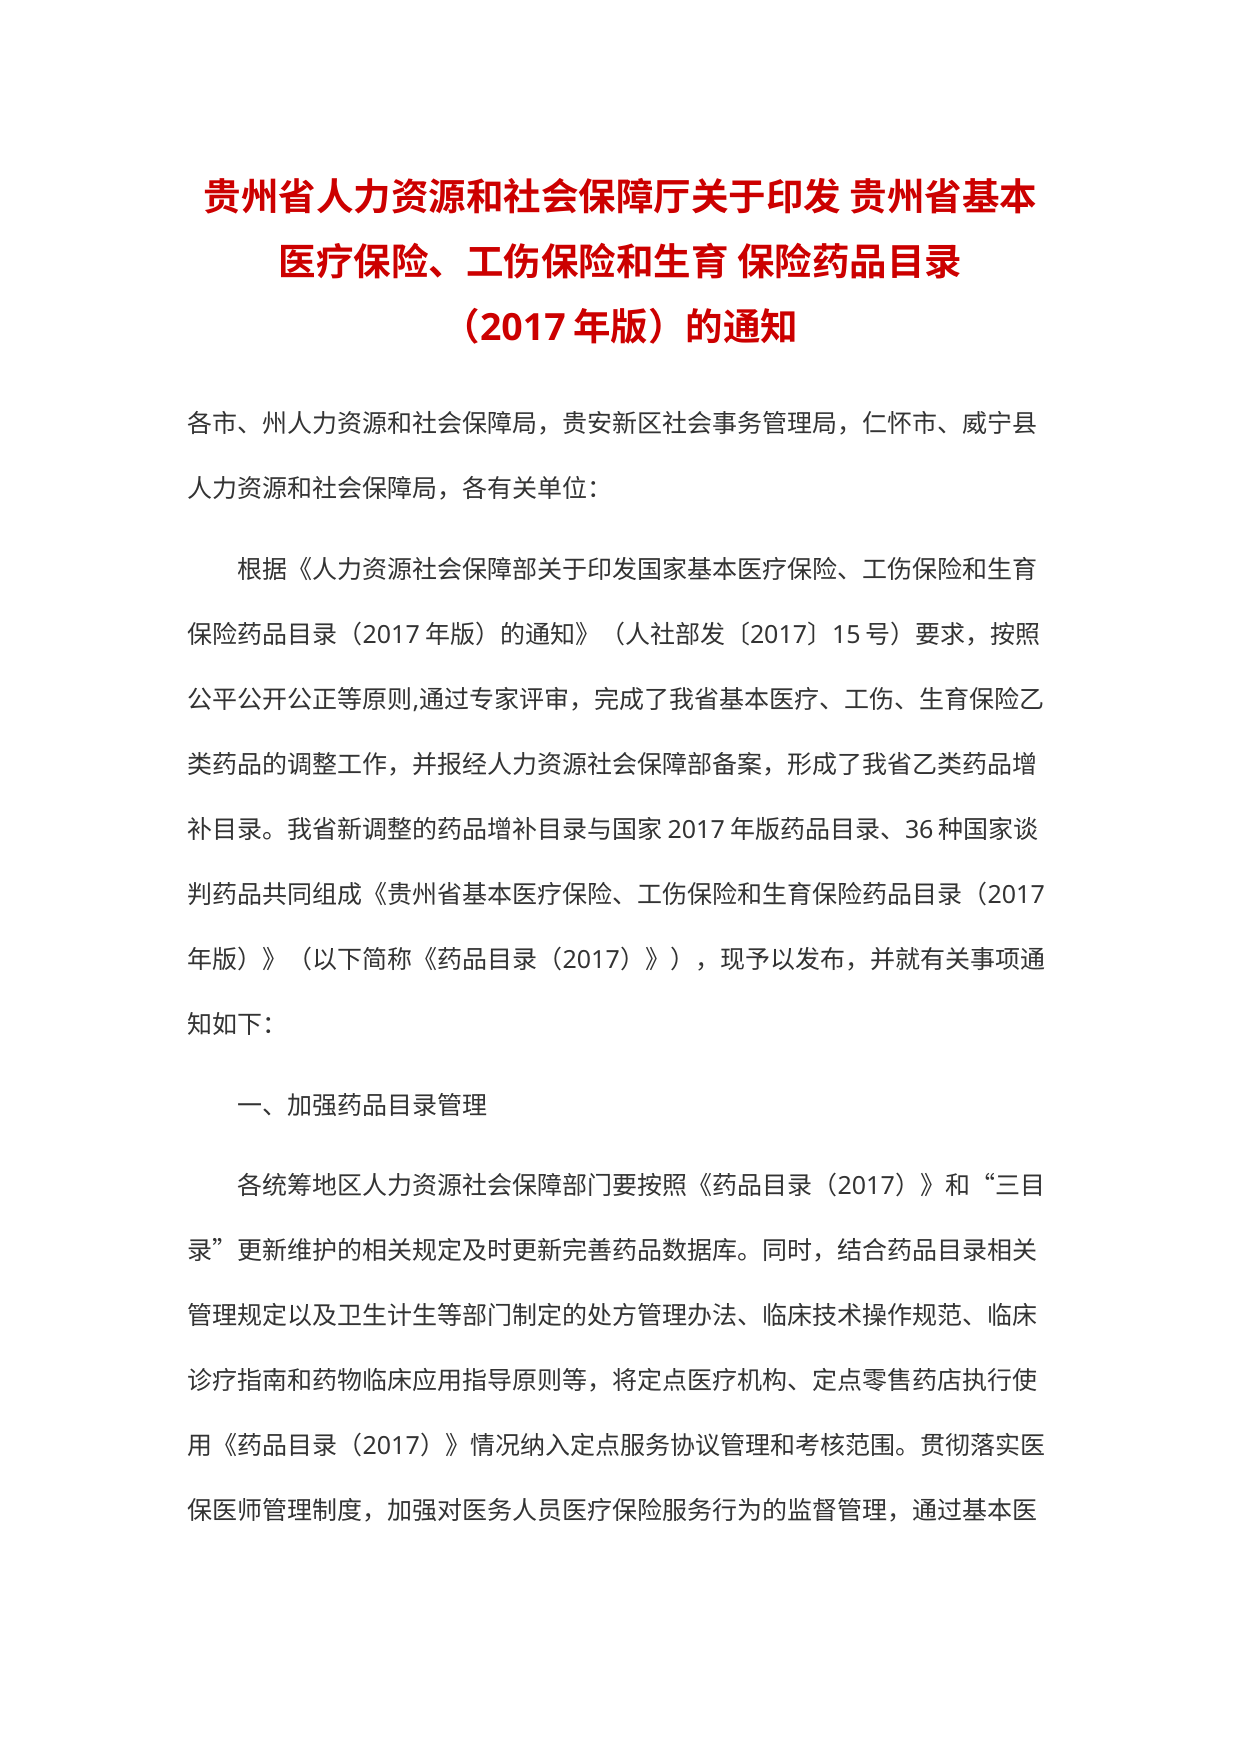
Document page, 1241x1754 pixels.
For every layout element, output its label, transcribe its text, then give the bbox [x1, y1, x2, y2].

text 根据《人力资源社会保障部关于印发国家基本医疗保险、工伤保险和生育保险药品目录（2017年版）的通知》（人社部发〔2017〕15号）要求，按照公平公开公正等原则,通过专家评审，完成了我省基本医疗、工伤、生育保险乙类药品的调整工作，并报经人力资源社会保障部备案，形成了我省乙类药品增补目录。我省新调整的药品增补目录与国家2017年版药品目录、36种国家谈判药品共同组成《贵州省基本医疗保险、工伤保险和生育保险药品目录（2017年版）》（以下简称《药品目录（2017）》），现予以发布，并就有关事项通知如下： [187, 535, 1053, 1055]
text 一、加强药品目录管理 [187, 1071, 1053, 1136]
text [187, 1151, 1053, 1541]
text （2017年版）的通知 [187, 292, 1053, 357]
text 贵州省人力资源和社会保障厅关于印发 贵州省基本医疗保险、工伤保险和生育 保险药品目录 [187, 162, 1053, 292]
text 各市、州人力资源和社会保障局，贵安新区社会事务管理局，仁怀市、威宁县人力资源和社会保障局，各有关单位： [187, 389, 1053, 519]
